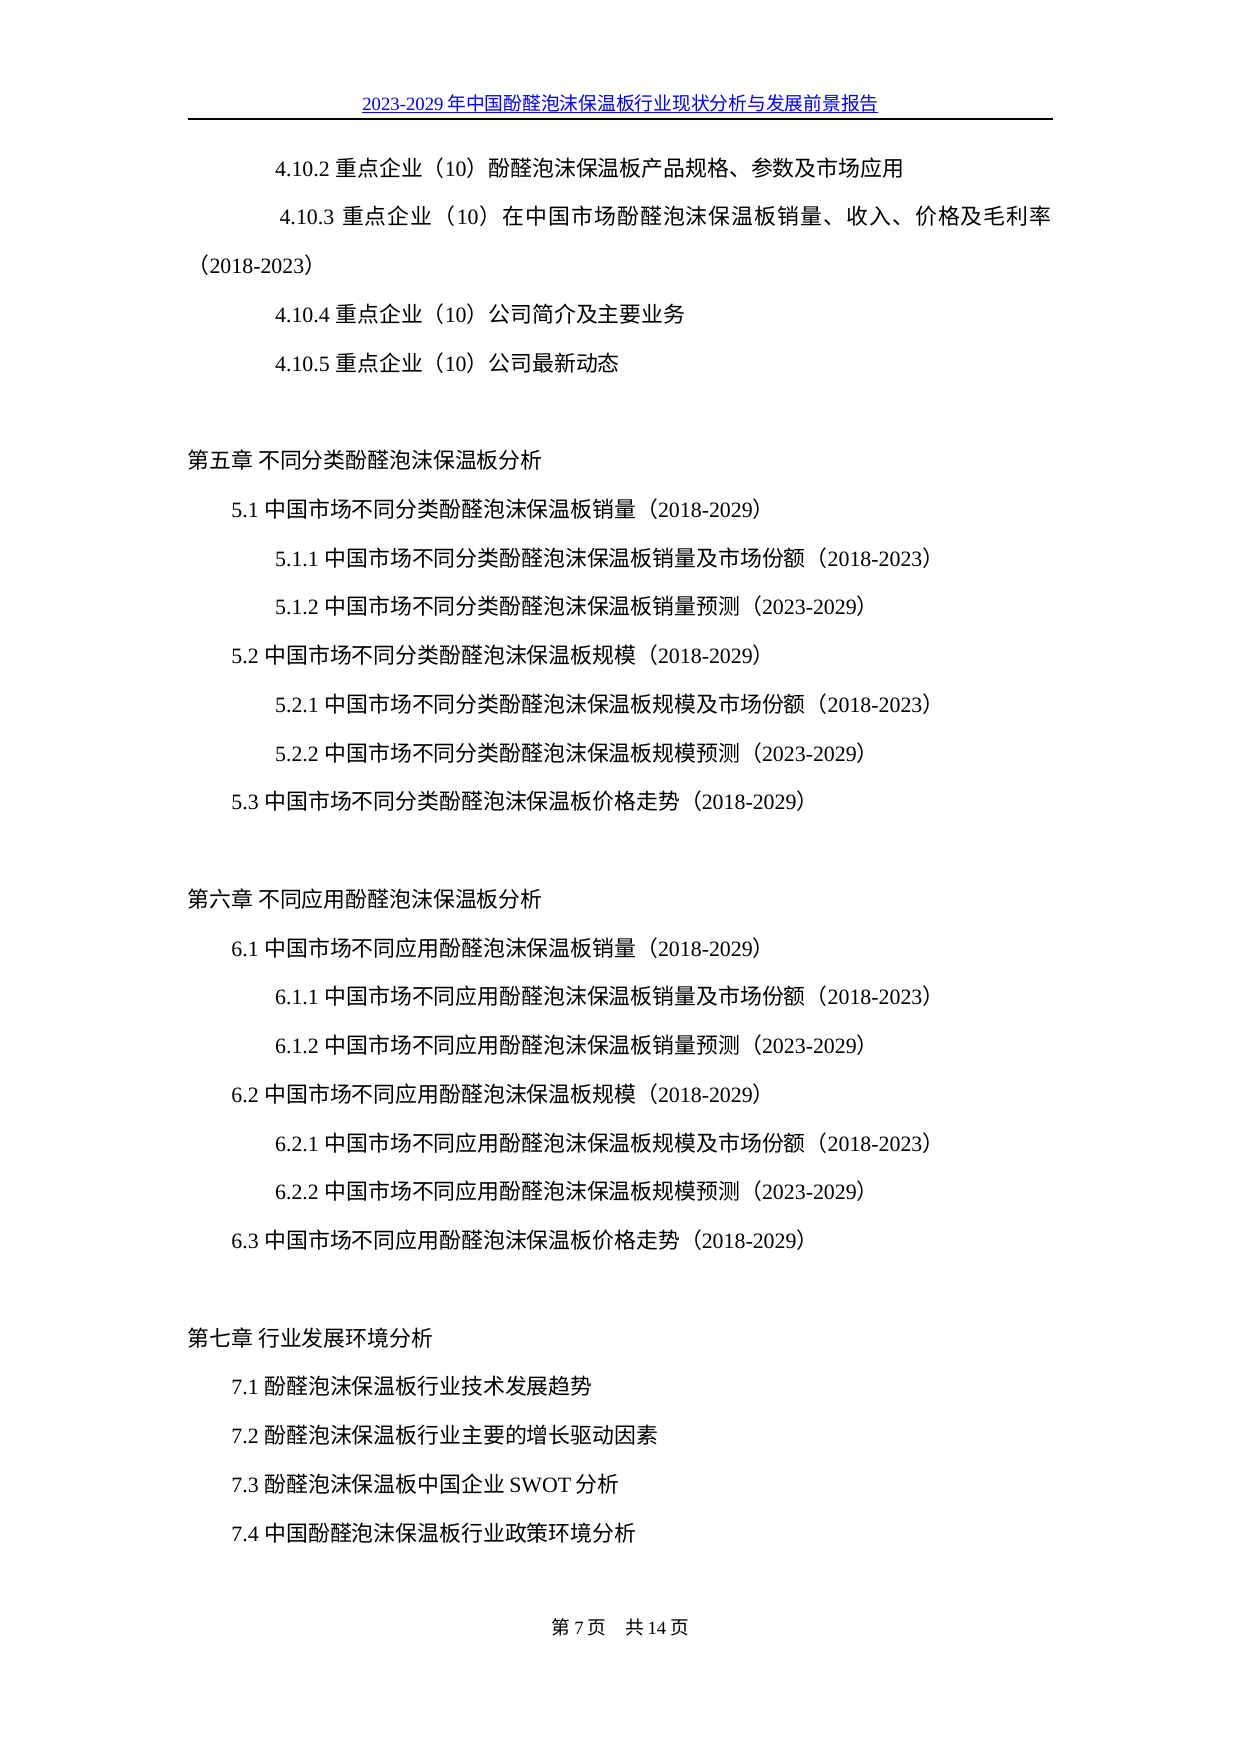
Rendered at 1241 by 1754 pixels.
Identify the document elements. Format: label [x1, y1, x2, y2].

text [187, 150, 1053, 1548]
